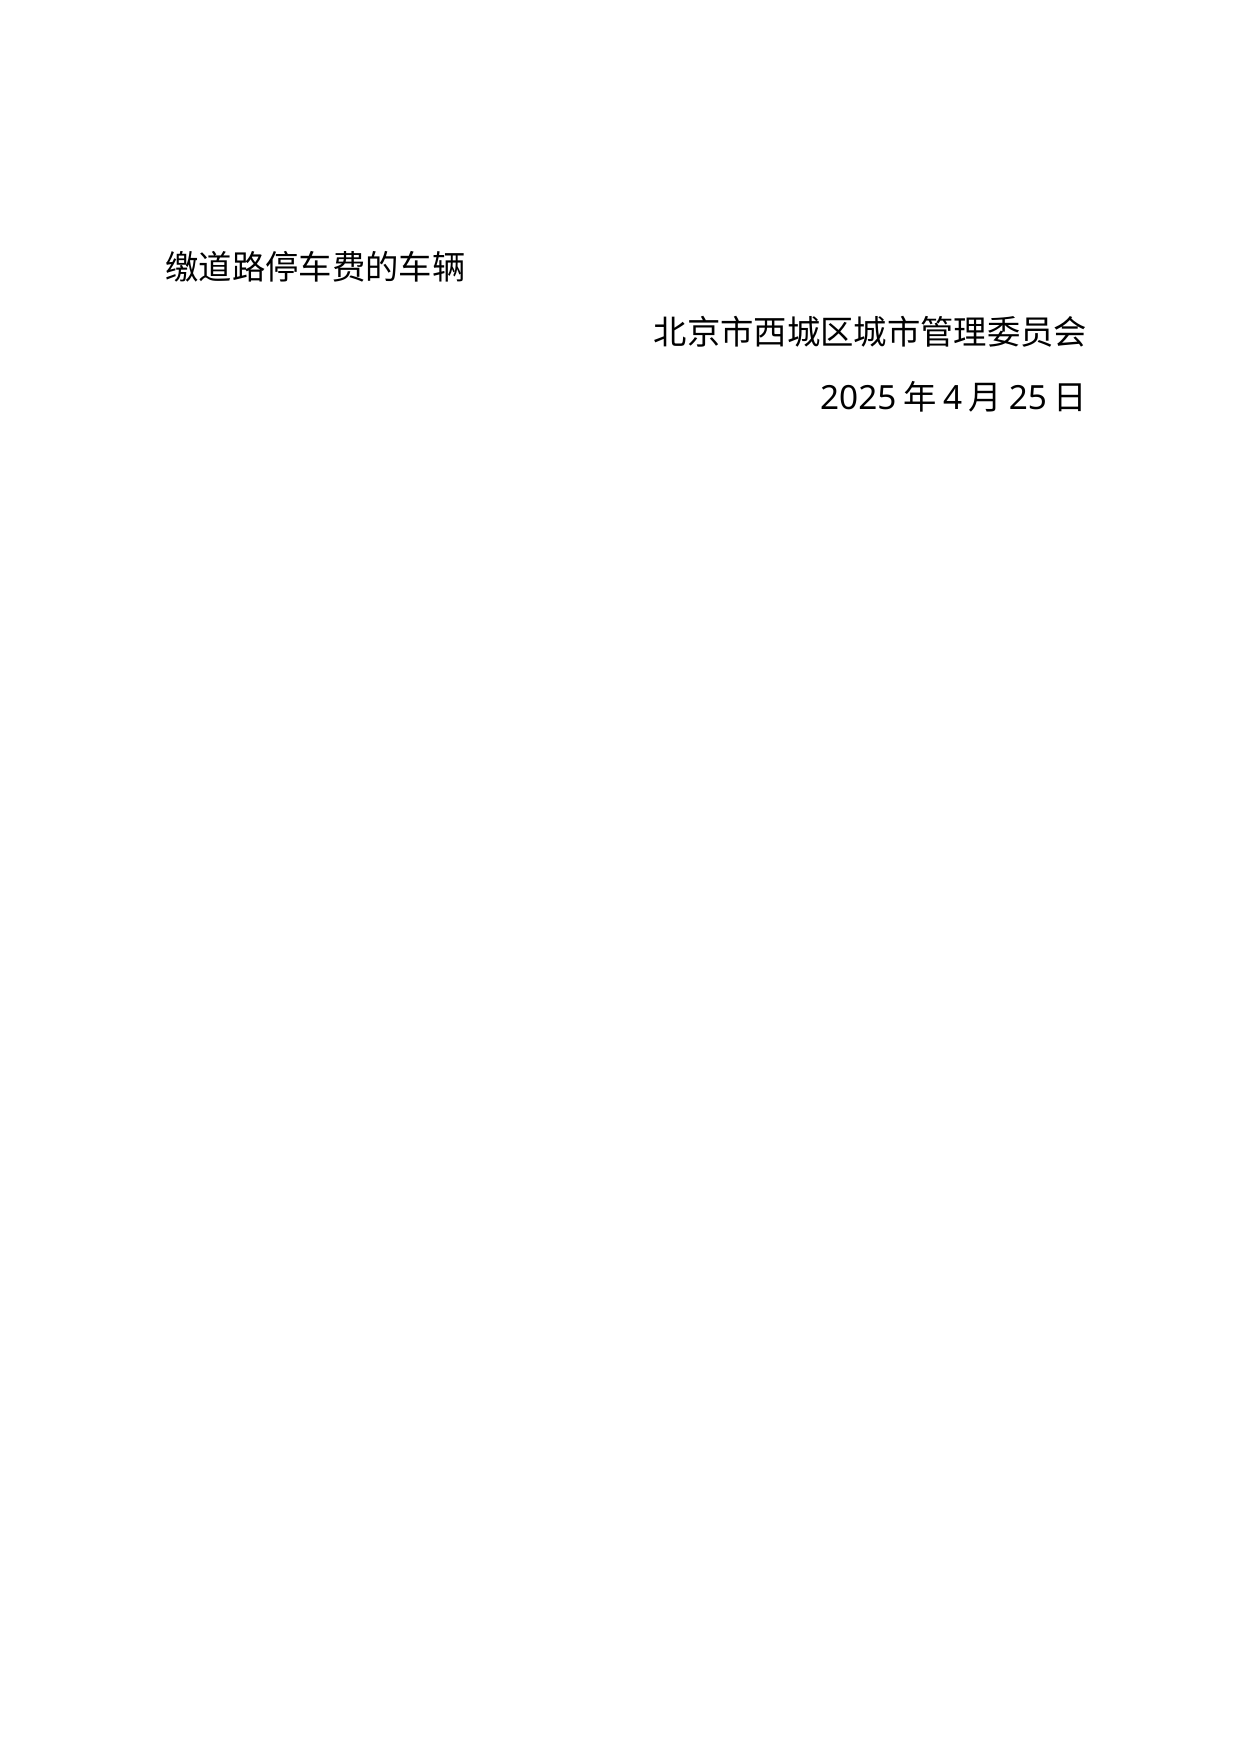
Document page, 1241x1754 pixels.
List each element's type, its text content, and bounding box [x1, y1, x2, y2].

text 北京市西城区城市管理委员会 [165, 298, 1087, 363]
text 2025年4月25日 [165, 363, 1087, 428]
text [165, 233, 1087, 298]
